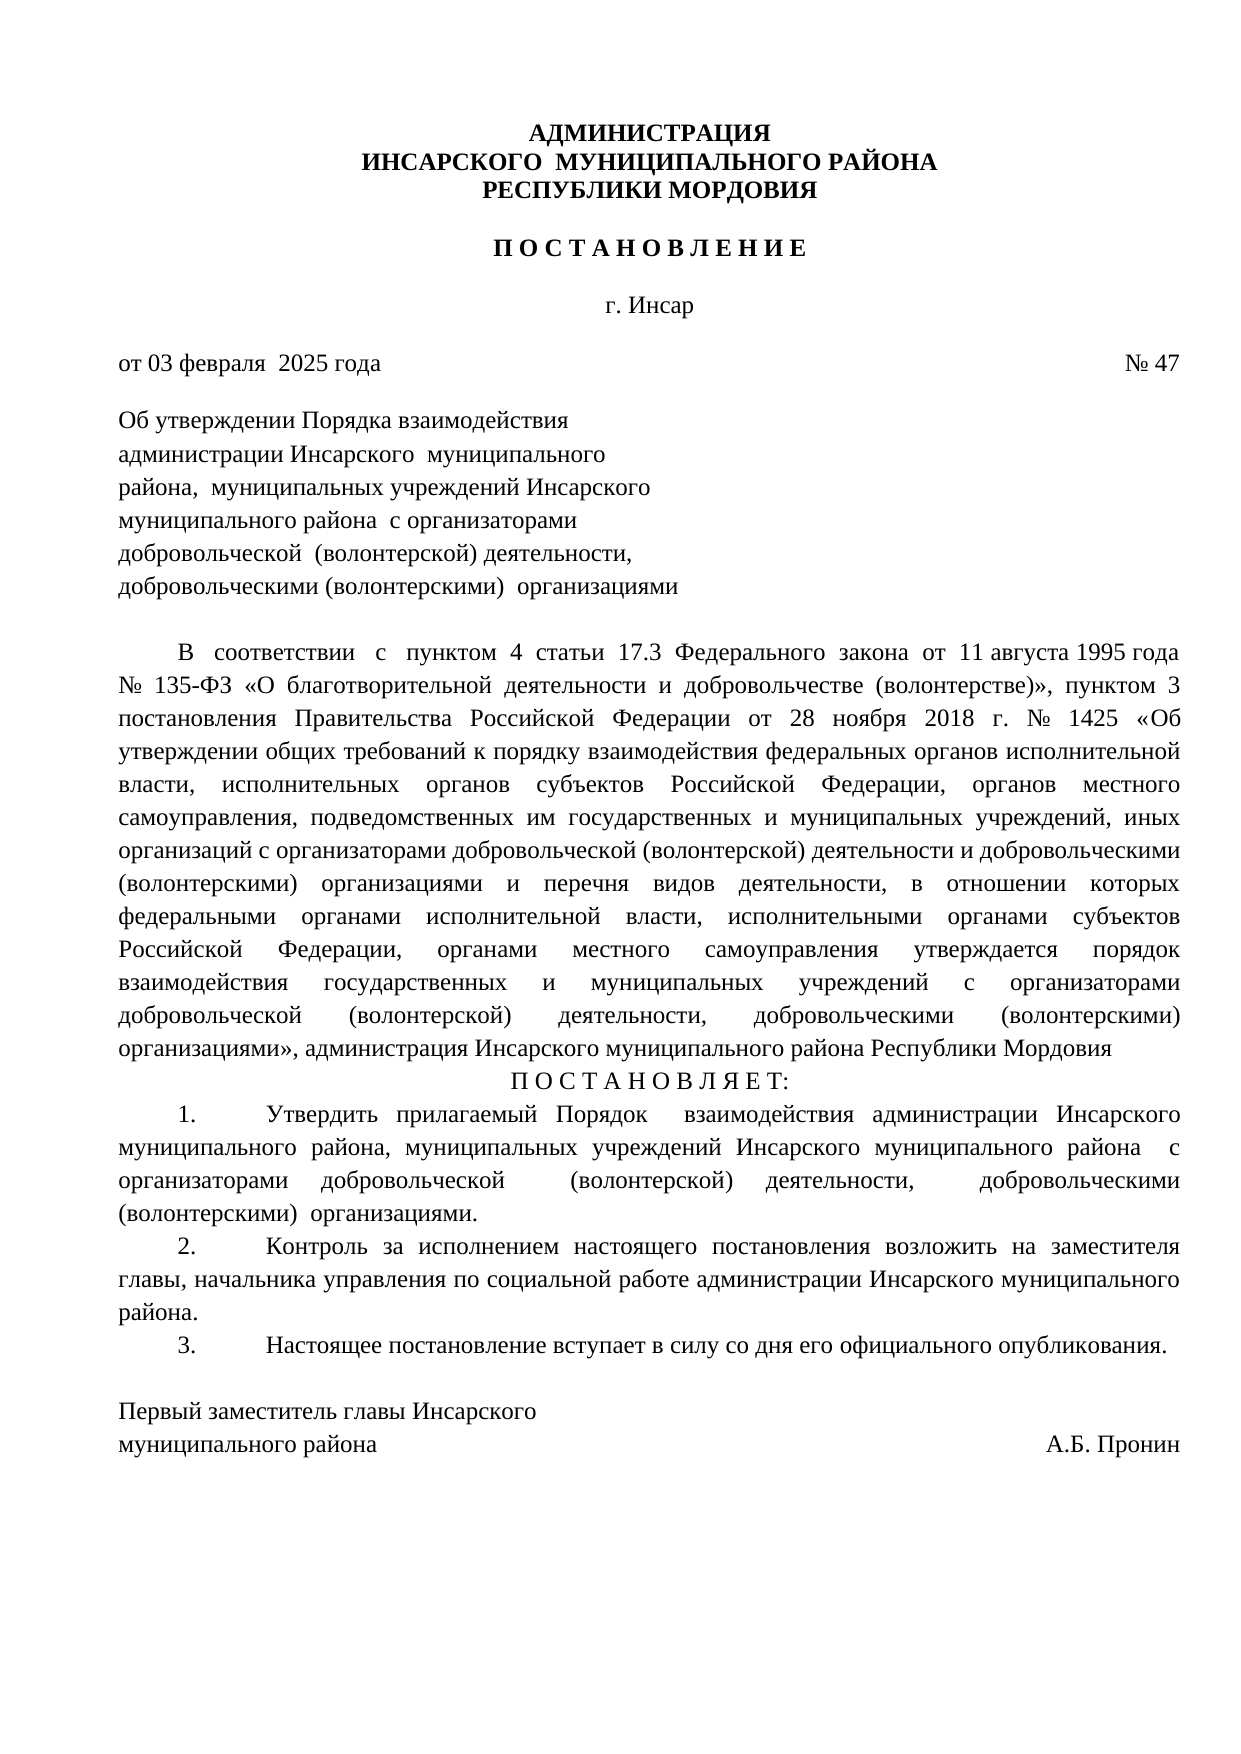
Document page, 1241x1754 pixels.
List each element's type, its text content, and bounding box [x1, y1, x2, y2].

text добровольческими (волонтерскими) организациями [118, 571, 1184, 599]
text г. Инсар [118, 291, 1181, 319]
text администрации Инсарского муниципального [118, 439, 1184, 467]
text АДМИНИСТРАЦИЯ [118, 118, 1181, 147]
text П О С Т А Н О В Л Я Е Т: [118, 1066, 1181, 1095]
text П О С Т А Н О В Л Е Н И Е [118, 233, 1181, 262]
text муниципального района А.Б. Пронин [118, 1429, 1181, 1458]
list Утвердить прилагаемый Порядок взаимодействия администрации Инсарского муниципального района, муниципальных учреждений Инсарского муниципального района с организаторами добровольческой (волонтерской) деятельности, добровольческими (волонтерскими) организациями. [118, 1099, 1181, 1227]
text Об утверждении Порядка взаимодействия [118, 406, 1184, 434]
text В соответствии с пунктом 4 статьи 17.3 Федерального закона от 11 августа 1995 года № 135-ФЗ «О благотворительной деятельности и добровольчестве (волонтерстве)», пунктом 3 постановления Правительства Российской Федерации от 28 ноября 2018 г. № 1425 «Об утверждении общих требований к порядку взаимодействия федеральных органов исполнительной власти, исполнительных органов субъектов Российской Федерации, органов местного самоуправления, подведомственных им государственных и муниципальных учреждений, иных организаций с организаторами добровольческой (волонтерской) деятельности и добровольческими (волонтерскими) организациями и перечня видов деятельности, в отношении которых федеральными органами исполнительной власти, исполнительными органами субъектов Российской Федерации, органами местного самоуправления утверждается порядок взаимодействия государственных и муниципальных учреждений с организаторами добровольческой (волонтерской) деятельности, добровольческими (волонтерскими) организациями», администрация Инсарского муниципального района Республики Мордовия [118, 637, 1181, 736]
list Настоящее постановление вступает в силу со дня его официального опубликования. [118, 1330, 1181, 1359]
text муниципального района с организаторами [118, 505, 1184, 533]
list Контроль за исполнением настоящего постановления возложить на заместителя главы, начальника управления по социальной работе администрации Инсарского муниципального района. [118, 1231, 1181, 1326]
text района, муниципальных учреждений Инсарского [118, 472, 1184, 500]
text ИНСАРСКОГО МУНИЦИПАЛЬНОГО РАЙОНА [118, 147, 1181, 176]
text Первый заместитель главы Инсарского [118, 1396, 1181, 1425]
text от 03 февраля 2025 года № 47 [118, 348, 1181, 377]
text РЕСПУБЛИКИ МОРДОВИЯ [118, 176, 1181, 204]
text добровольческой (волонтерской) деятельности, [118, 538, 1184, 566]
